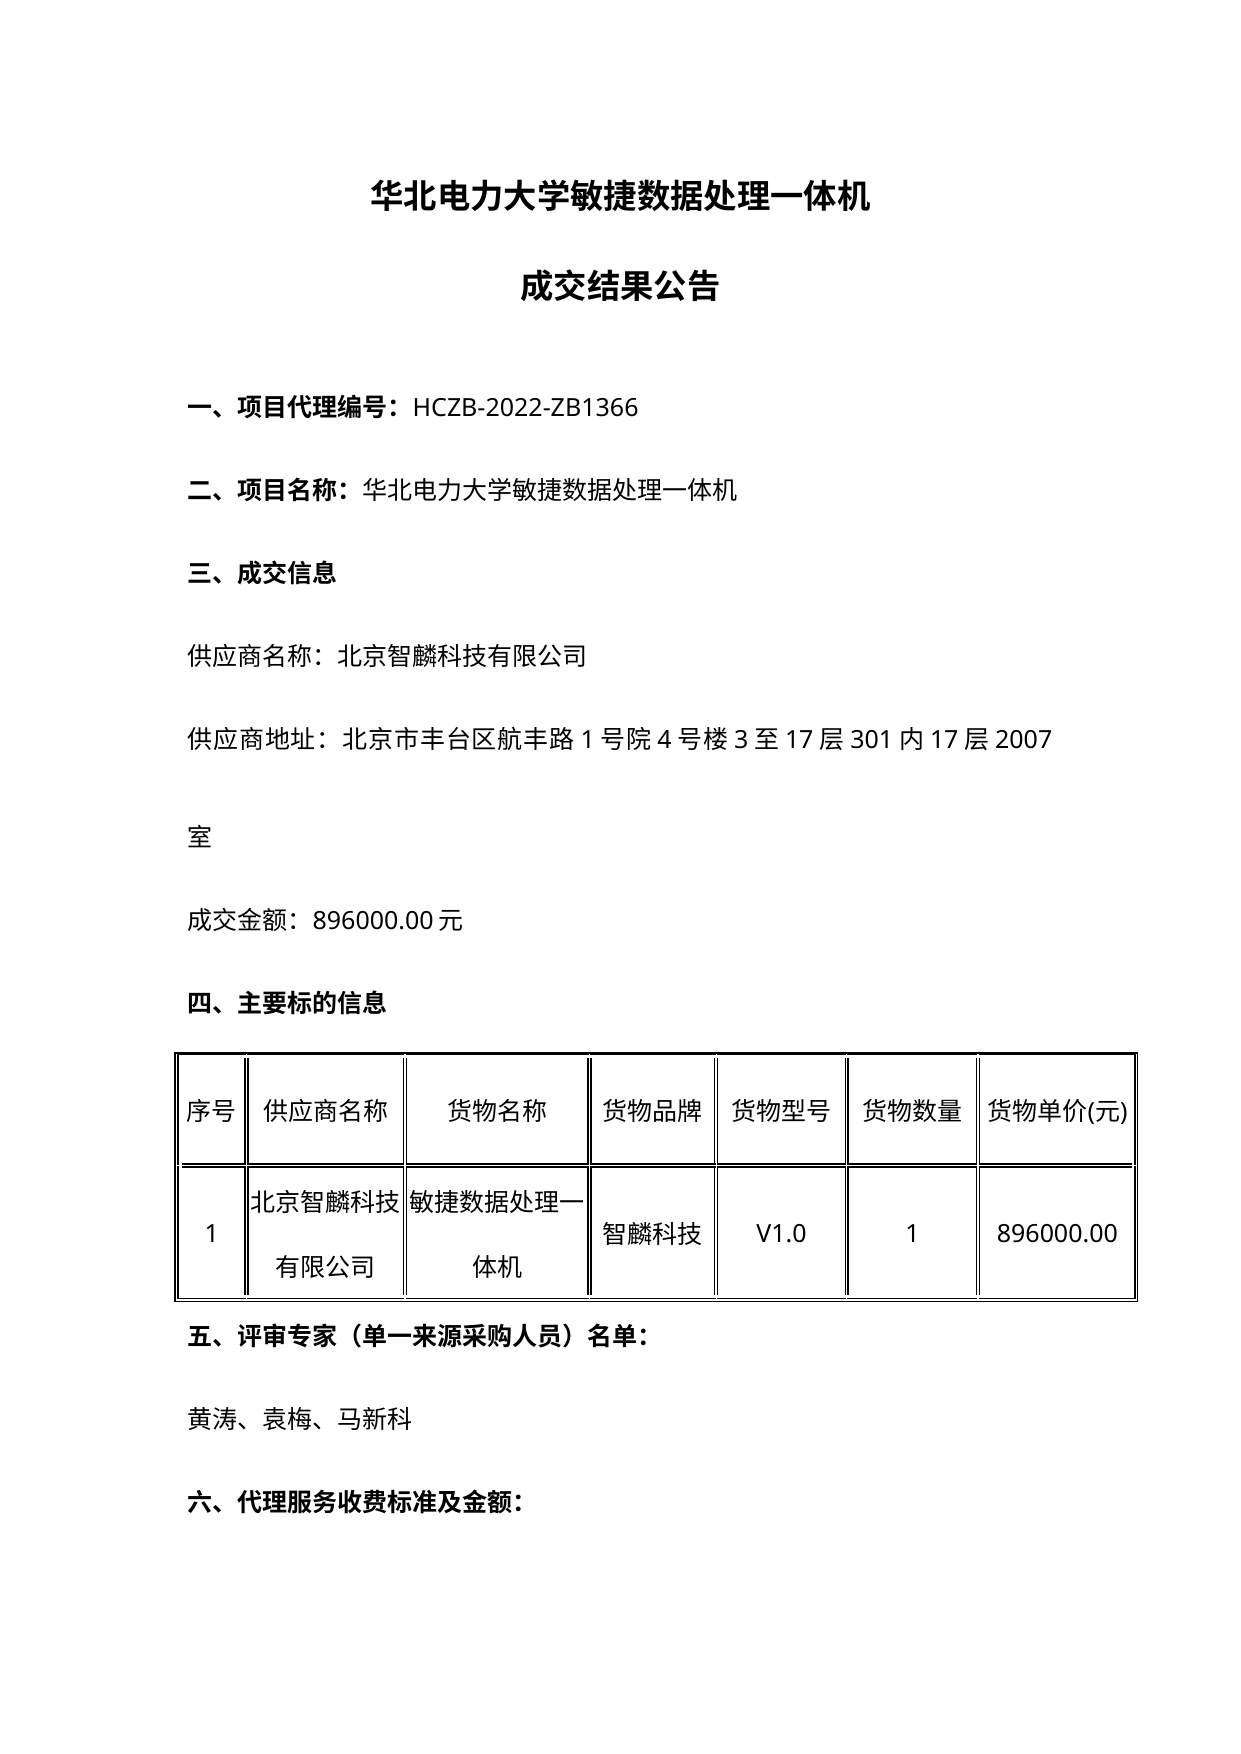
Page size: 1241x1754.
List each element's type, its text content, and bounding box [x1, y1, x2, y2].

table_cell 1 [847, 1163, 978, 1298]
text 供应商名称：北京智麟科技有限公司 [187, 622, 1053, 687]
table_cell 896000.00 [978, 1163, 1136, 1298]
subtitle 华北电力大学敏捷数据处理一体机 [187, 162, 1053, 227]
text 三、成交信息 [187, 539, 1053, 604]
table_header 货物单价(元) [978, 1055, 1134, 1163]
list 二、项目名称：华北电力大学敏捷数据处理一体机 [187, 456, 1053, 521]
table_cell 1 [176, 1163, 246, 1298]
subtitle 成交结果公告 [187, 251, 1053, 316]
table_header 货物名称 [405, 1055, 589, 1163]
text 成交金额：896000.00元 [187, 886, 1053, 951]
table_header 货物品牌 [589, 1054, 716, 1163]
table_cell 敏捷数据处理一体机 [405, 1167, 589, 1298]
table_header 序号 [179, 1055, 246, 1163]
list 主要标的信息 [187, 969, 1053, 1034]
text 六、代理服务收费标准及金额： [187, 1468, 1053, 1533]
text 供应商地址：北京市丰台区航丰路1号院4号楼3至17层301内17层2007室 [187, 705, 1053, 868]
table_header 供应商名称 [246, 1054, 405, 1163]
table_cell V1.0 [716, 1163, 847, 1298]
list 一、项目代理编号：HCZB-2022-ZB1366 [187, 373, 1053, 438]
table_cell 智麟科技 [589, 1163, 716, 1298]
table_header 货物型号 [716, 1054, 847, 1163]
table_header 货物数量 [847, 1054, 978, 1163]
list 五、评审专家（单一来源采购人员）名单： [187, 1302, 1053, 1367]
text 黄涛、袁梅、马新科 [187, 1385, 1053, 1450]
table_cell 北京智麟科技有限公司 [246, 1163, 405, 1298]
